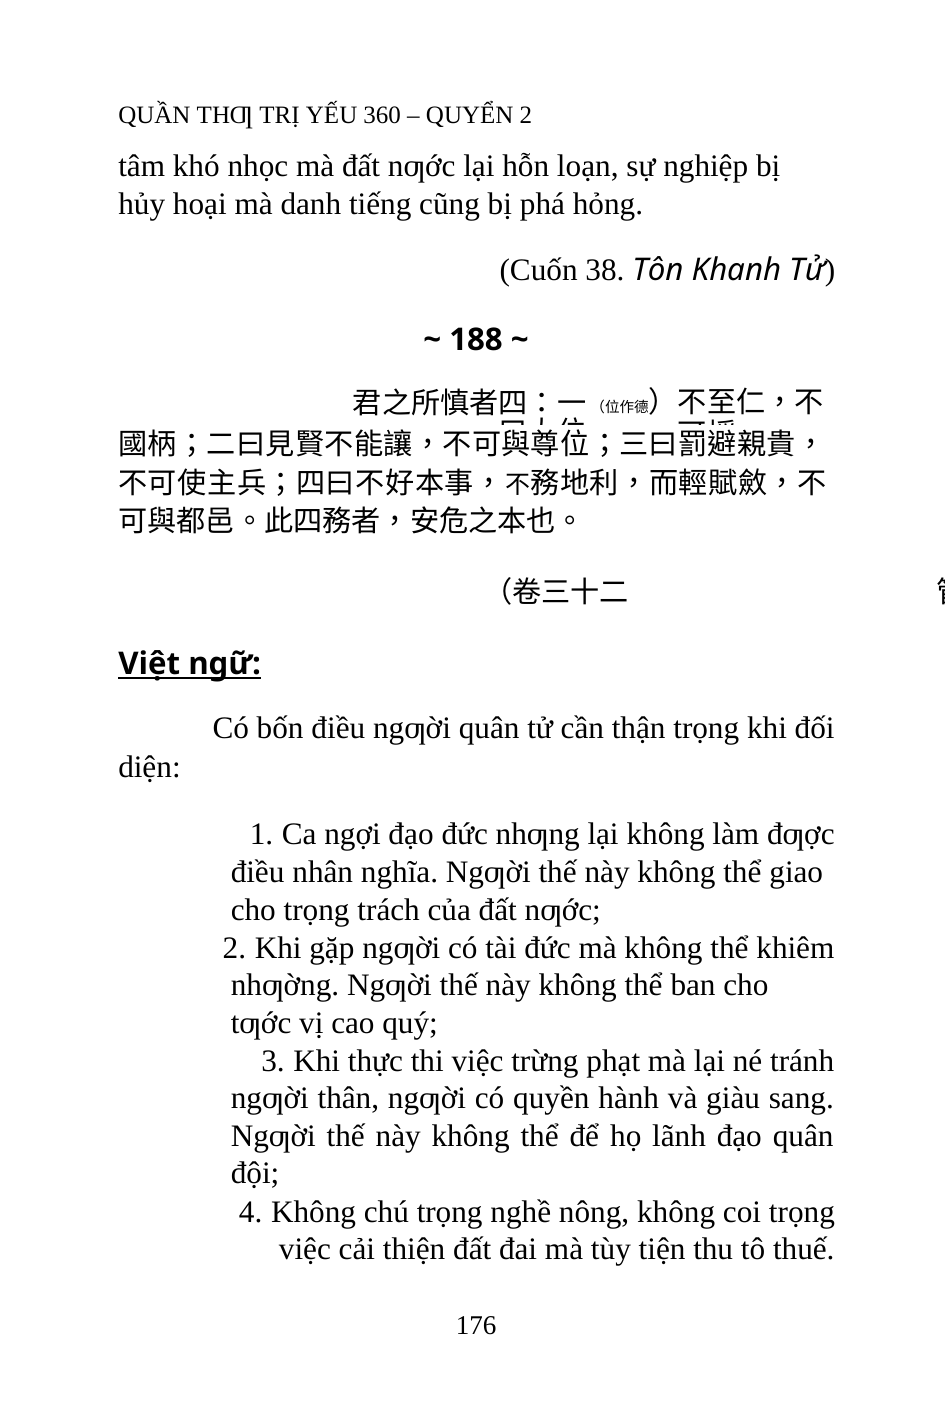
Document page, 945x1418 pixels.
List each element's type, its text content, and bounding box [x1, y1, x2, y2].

text 國柄；二曰見賢不能讓，不可與尊位；三曰罰避親貴，不可使主兵；四曰不好本事，不務地利，而輕賦斂，不可與都邑。此四務者，安危之本也。 [118, 424, 827, 539]
text Việt ngữ: [118, 640, 834, 683]
text (Cuốn 38. Tôn Khanh Tử) [117, 247, 835, 289]
text QUẦN THƢ TRỊ YẾU 360 – QUYỂN 2 [118, 97, 834, 130]
text tâm khó nhọc mà đất nƣớc lại hỗn loạn, sự nghiệp bị hủy hoại mà danh tiếng cũng bị phá hỏng. [118, 147, 835, 222]
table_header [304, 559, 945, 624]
text 1. Ca ngợi đạo đức nhƣng lại không làm đƣợc [117, 810, 835, 853]
text điều nhân nghĩa. Ngƣời thế này không thể giao cho trọng trách của đất nƣớc; [231, 853, 835, 928]
text ~ 188 ~ [115, 315, 837, 359]
text Có bốn điều ngƣời quân tử cần thận trọng khi đối [117, 706, 835, 747]
text 3. Khi thực thi việc trừng phạt mà lại né tránh [117, 1041, 834, 1079]
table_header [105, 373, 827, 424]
text việc cải thiện đất đai mà tùy tiện thu tô thuế. [117, 1230, 835, 1267]
text diện: [118, 747, 834, 785]
text 2. Khi gặp ngƣời có tài đức mà không thể khiêm [117, 928, 834, 966]
text nhƣờng. Ngƣời thế này không thể ban cho tƣớc vị cao quý; [231, 966, 835, 1041]
text 176 [115, 1306, 837, 1342]
text 4. Không chú trọng nghề nông, không coi trọng [117, 1191, 835, 1230]
text ngƣời thân, ngƣời có quyền hành và giàu sang. Ngƣời thế này không thể để họ lãnh đạo quân đội; [231, 1079, 834, 1191]
